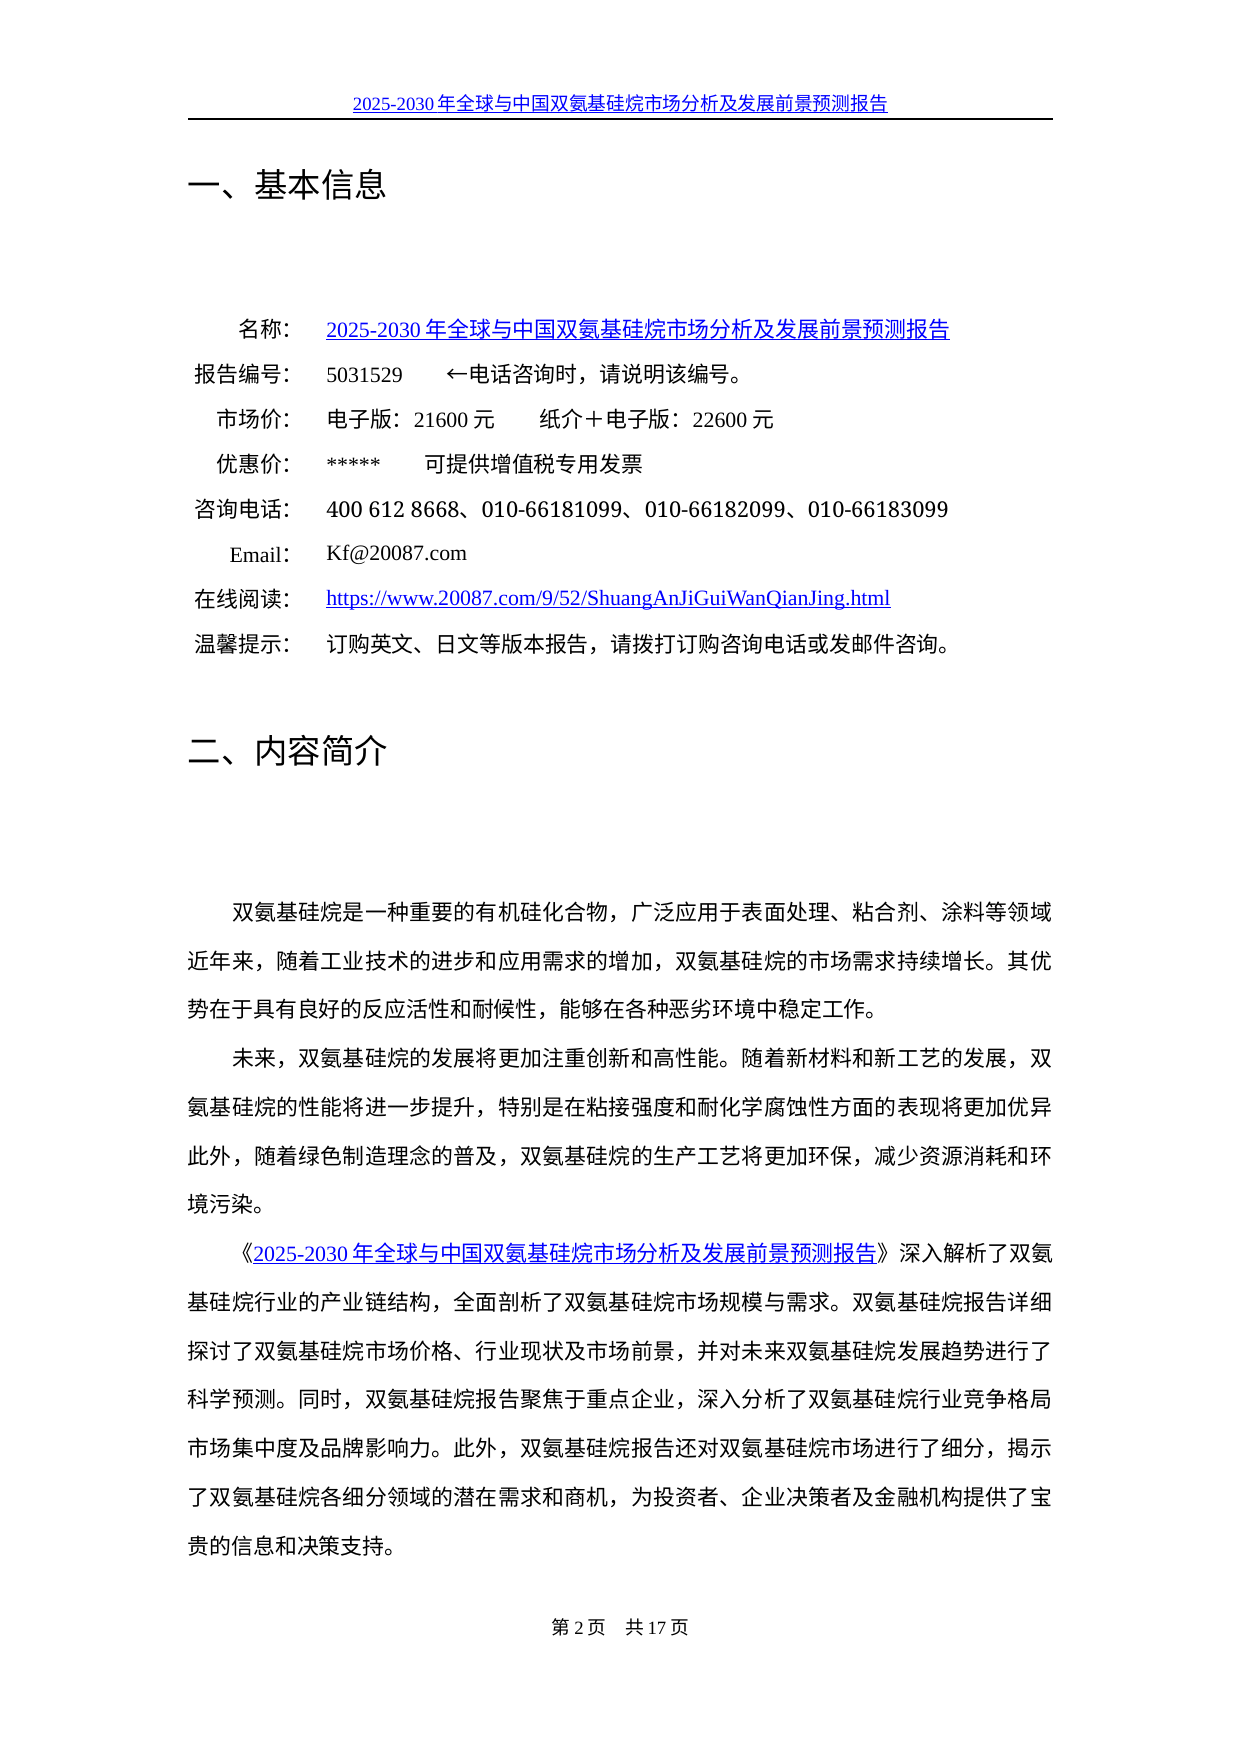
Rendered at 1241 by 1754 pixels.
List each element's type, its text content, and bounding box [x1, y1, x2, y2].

table_header 2025-2030年全球与中国双氨基硅烷市场分析及发展前景预测报告 [315, 312, 1073, 357]
title 二、内容简介 [187, 717, 1053, 782]
table_cell 在线阅读： [167, 582, 315, 627]
table_cell ***** 可提供增值税专用发票 [315, 447, 1073, 492]
table_cell 400 612 8668、010-66181099、010-66182099、010-66183099 [315, 492, 1073, 537]
table_cell 报告编号： [167, 357, 315, 402]
table_cell Kf@20087.com [315, 537, 1073, 582]
table_cell Email： [167, 537, 315, 582]
table_cell 优惠价： [167, 447, 315, 492]
table_cell 5031529 ←电话咨询时，请说明该编号。 [315, 357, 1073, 402]
table_header 名称： [167, 312, 315, 357]
table_cell 电子版：21600 元 纸介＋电子版：22600 元 [315, 402, 1073, 447]
table_cell 市场价： [167, 402, 315, 447]
table_cell 温馨提示： [167, 627, 315, 672]
table_cell 订购英文、日文等版本报告，请拨打订购咨询电话或发邮件咨询。 [315, 627, 1073, 672]
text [187, 894, 1053, 1561]
title 一、基本信息 [187, 150, 1053, 215]
table_cell [315, 582, 1073, 627]
table_cell 咨询电话： [167, 492, 315, 537]
